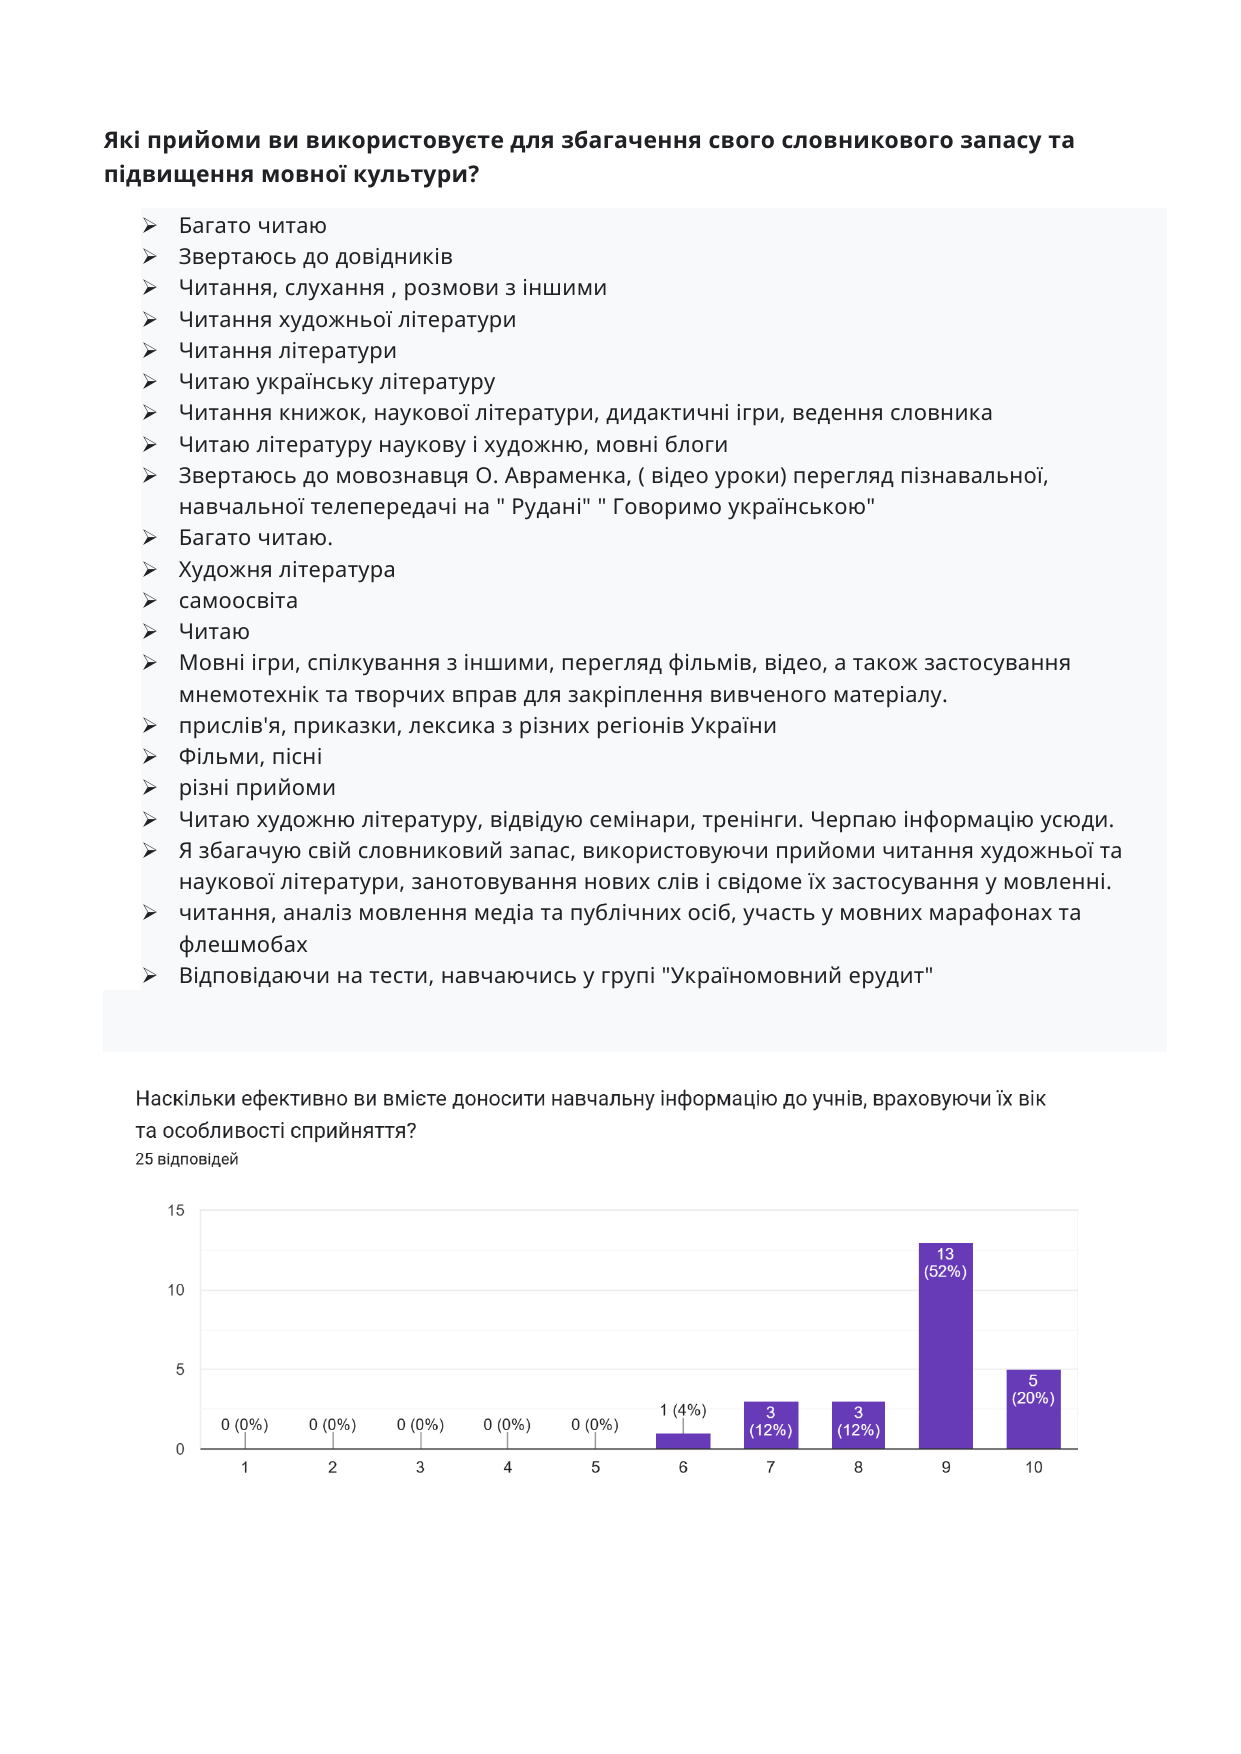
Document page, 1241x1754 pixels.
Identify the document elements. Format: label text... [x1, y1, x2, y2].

list самоосвіта [141, 583, 1167, 615]
list різні прийоми [141, 771, 1167, 802]
text Які прийоми ви використовуєте для збагачення свого словникового запасу та підвищення мовної культури? [103, 124, 1167, 189]
list Звертаюсь до мовознавця О. Авраменка, ( відео уроки) перегляд пізнавальної, навчальної телепередачі на " Рудані" " Говоримо українською" [141, 458, 1167, 521]
list читання, аналіз мовлення медіа та публічних осіб, участь у мовних марафонах та флешмобах [141, 896, 1167, 958]
list Читання, слухання , розмови з іншими [141, 271, 1167, 302]
list Відповідаючи на тести, навчаючись у групі "Україномовний ерудит" [141, 958, 1167, 990]
list Звертаюсь до довідників [141, 240, 1167, 271]
list Мовні ігри, спілкування з іншими, перегляд фільмів, відео, а також застосування мнемотехнік та творчих вправ для закріплення вивченого матеріалу. [141, 646, 1167, 708]
list прислів'я, приказки, лексика з різних регіонів України [141, 708, 1167, 740]
list Читання літератури [141, 333, 1167, 365]
list Художня література [141, 552, 1167, 583]
picture [103, 1052, 1078, 1548]
list Фільми, пісні [141, 740, 1167, 771]
list Я збагачую свій словниковий запас, використовуючи прийоми читання художньої та наукової літератури, занотовування нових слів і свідоме їх застосування у мовленні. [141, 833, 1167, 896]
list Читання книжок, наукової літератури, дидактичні ігри, ведення словника [141, 396, 1167, 427]
list Багато читаю [141, 208, 1167, 240]
list Читаю українську літературу [141, 365, 1167, 396]
list Читаю [141, 615, 1167, 646]
list Багато читаю. [141, 521, 1167, 552]
list Читаю художню літературу, відвідую семінари, тренінги. Черпаю інформацію усюди. [141, 802, 1167, 833]
list Читання художньої літератури [141, 302, 1167, 333]
list Читаю літературу наукову і художню, мовні блоги [141, 427, 1167, 458]
